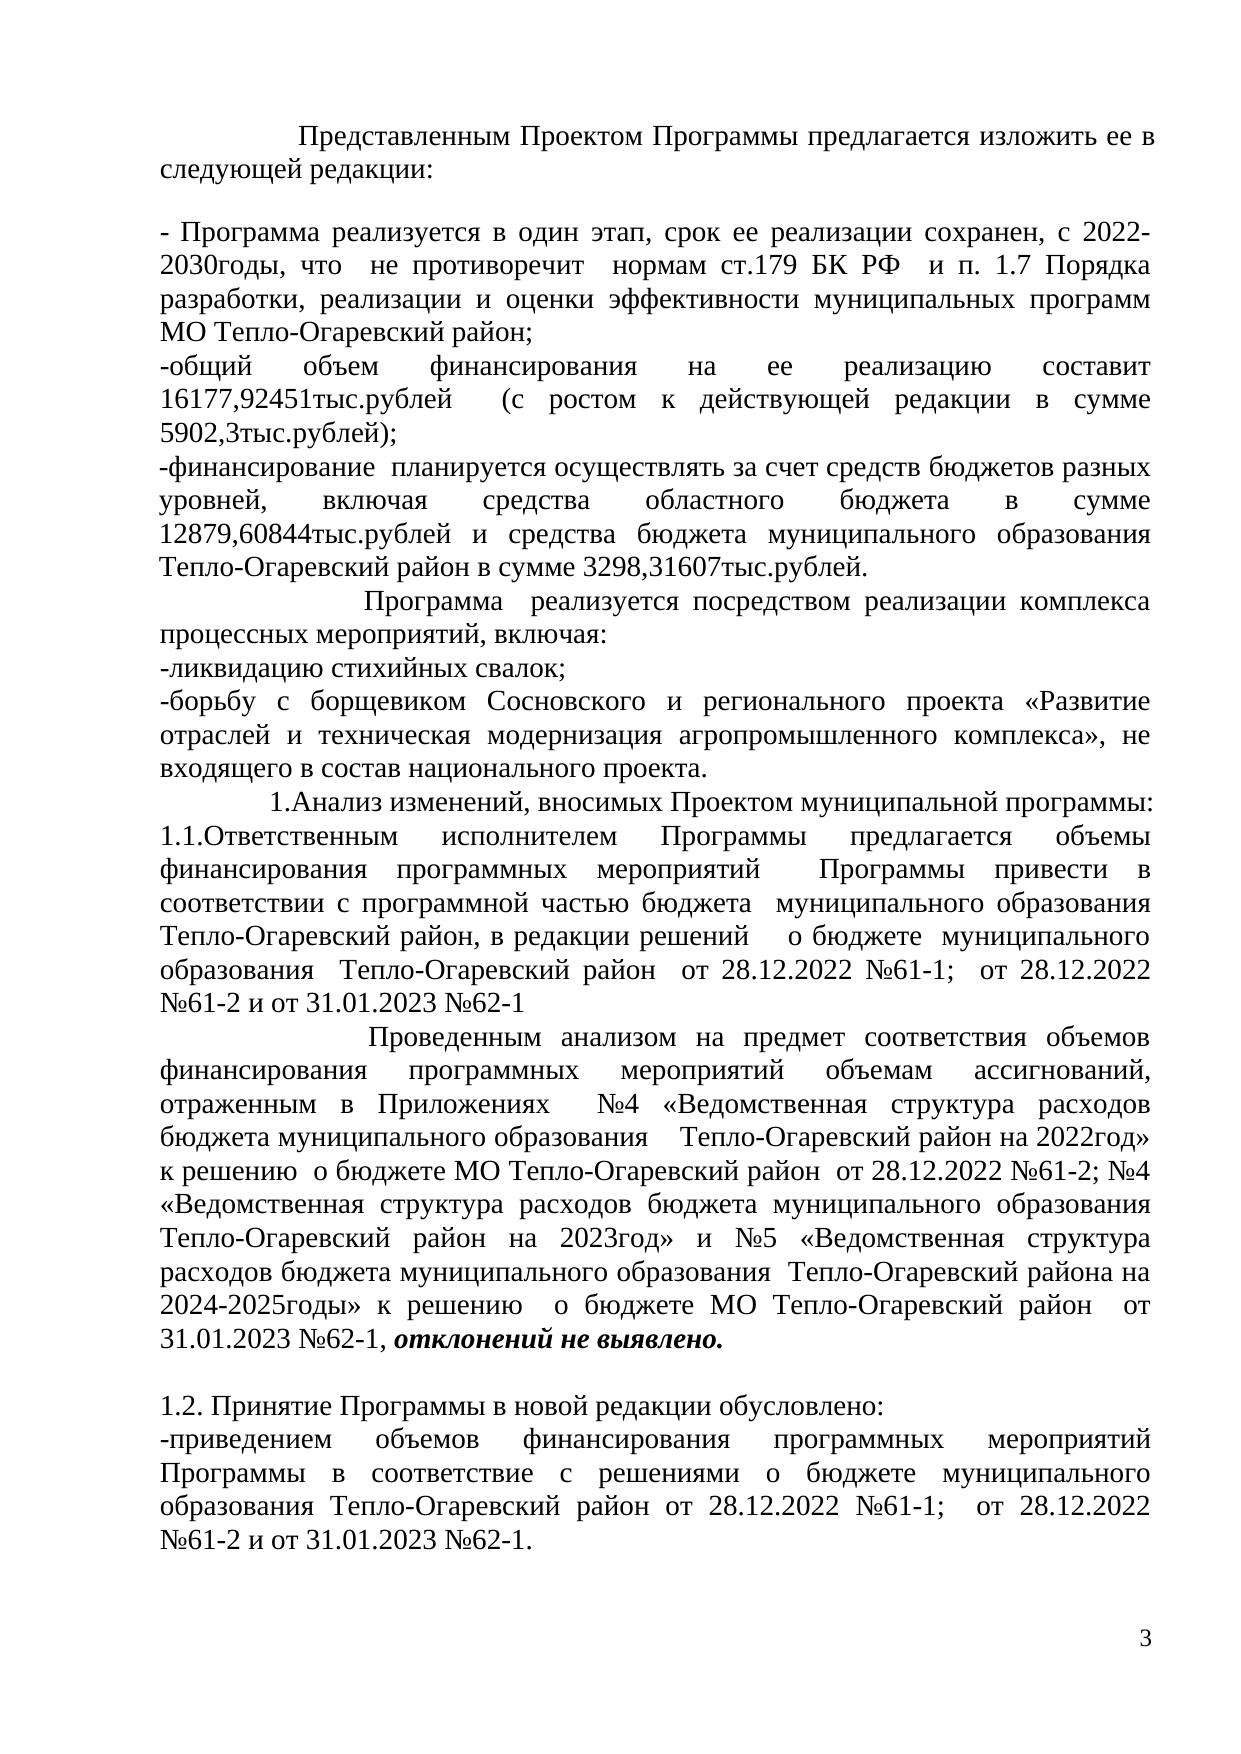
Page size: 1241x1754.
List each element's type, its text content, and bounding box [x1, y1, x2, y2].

text -приведением объемов финансирования программных мероприятий Программы в соответствие с решениями о бюджете муниципального образования Тепло-Огаревский район от 28.12.2022 №61-1; от 28.12.2022 №61-2 и от 31.01.2023 №62-1. [159, 1421, 1152, 1556]
text 1.1.Ответственным исполнителем Программы предлагается объемы финансирования программных мероприятий Программы привести в соответствии с программной частью бюджета муниципального образования Тепло-Огаревский район, в редакции решений о бюджете муниципального образования Тепло-Огаревский район от 28.12.2022 №61-1; от 28.12.2022 №61-2 и от 31.01.2023 №62-1 [159, 818, 1152, 1019]
text 1.Анализ изменений, вносимых Проектом муниципальной программы: [159, 784, 1158, 818]
text 1.2. Принятие Программы в новой редакции обусловлено: [159, 1388, 1152, 1421]
text Программа реализуется посредством реализации комплекса процессных мероприятий, включая: [159, 583, 1152, 650]
text - Программа реализуется в один этап, срок ее реализации сохранен, с 2022-2030годы, что не противоречит нормам ст.179 БК РФ и п. 1.7 Порядка разработки, реализации и оценки эффективности муниципальных программ МО Тепло-Огаревский район; [159, 214, 1152, 348]
text Представленным Проектом Программы предлагается изложить ее в следующей редакции: [159, 118, 1158, 185]
text Проведенным анализом на предмет соответствия объемов финансирования программных мероприятий объемам ассигнований, отраженным в Приложениях №4 «Ведомственная структура расходов бюджета муниципального образования Тепло-Огаревский район на 2022год» к решению о бюджете МО Тепло-Огаревский район от 28.12.2022 №61-2; №4 «Ведомственная структура расходов бюджета муниципального образования Тепло-Огаревский район на 2023год» и №5 «Ведомственная структура расходов бюджета муниципального образования Тепло-Огаревский района на 2024-2025годы» к решению о бюджете МО Тепло-Огаревский район от 31.01.2023 №62-1, отклонений не выявлено. [159, 1019, 1152, 1354]
text -финансирование планируется осуществлять за счет средств бюджетов разных уровней, включая средства областного бюджета в сумме 12879,60844тыс.рублей и средства бюджета муниципального образования Тепло-Огаревский район в сумме 3298,31607тыс.рублей. [158, 449, 1152, 583]
text -ликвидацию стихийных свалок; [159, 650, 1152, 683]
text -общий объем финансирования на ее реализацию составит 16177,92451тыс.рублей (с ростом к действующей редакции в сумме 5902,3тыс.рублей); [159, 348, 1152, 449]
text -борьбу с борщевиком Сосновского и регионального проекта «Развитие отраслей и техническая модернизация агропромышленного комплекса», не входящего в состав национального проекта. [159, 683, 1152, 784]
